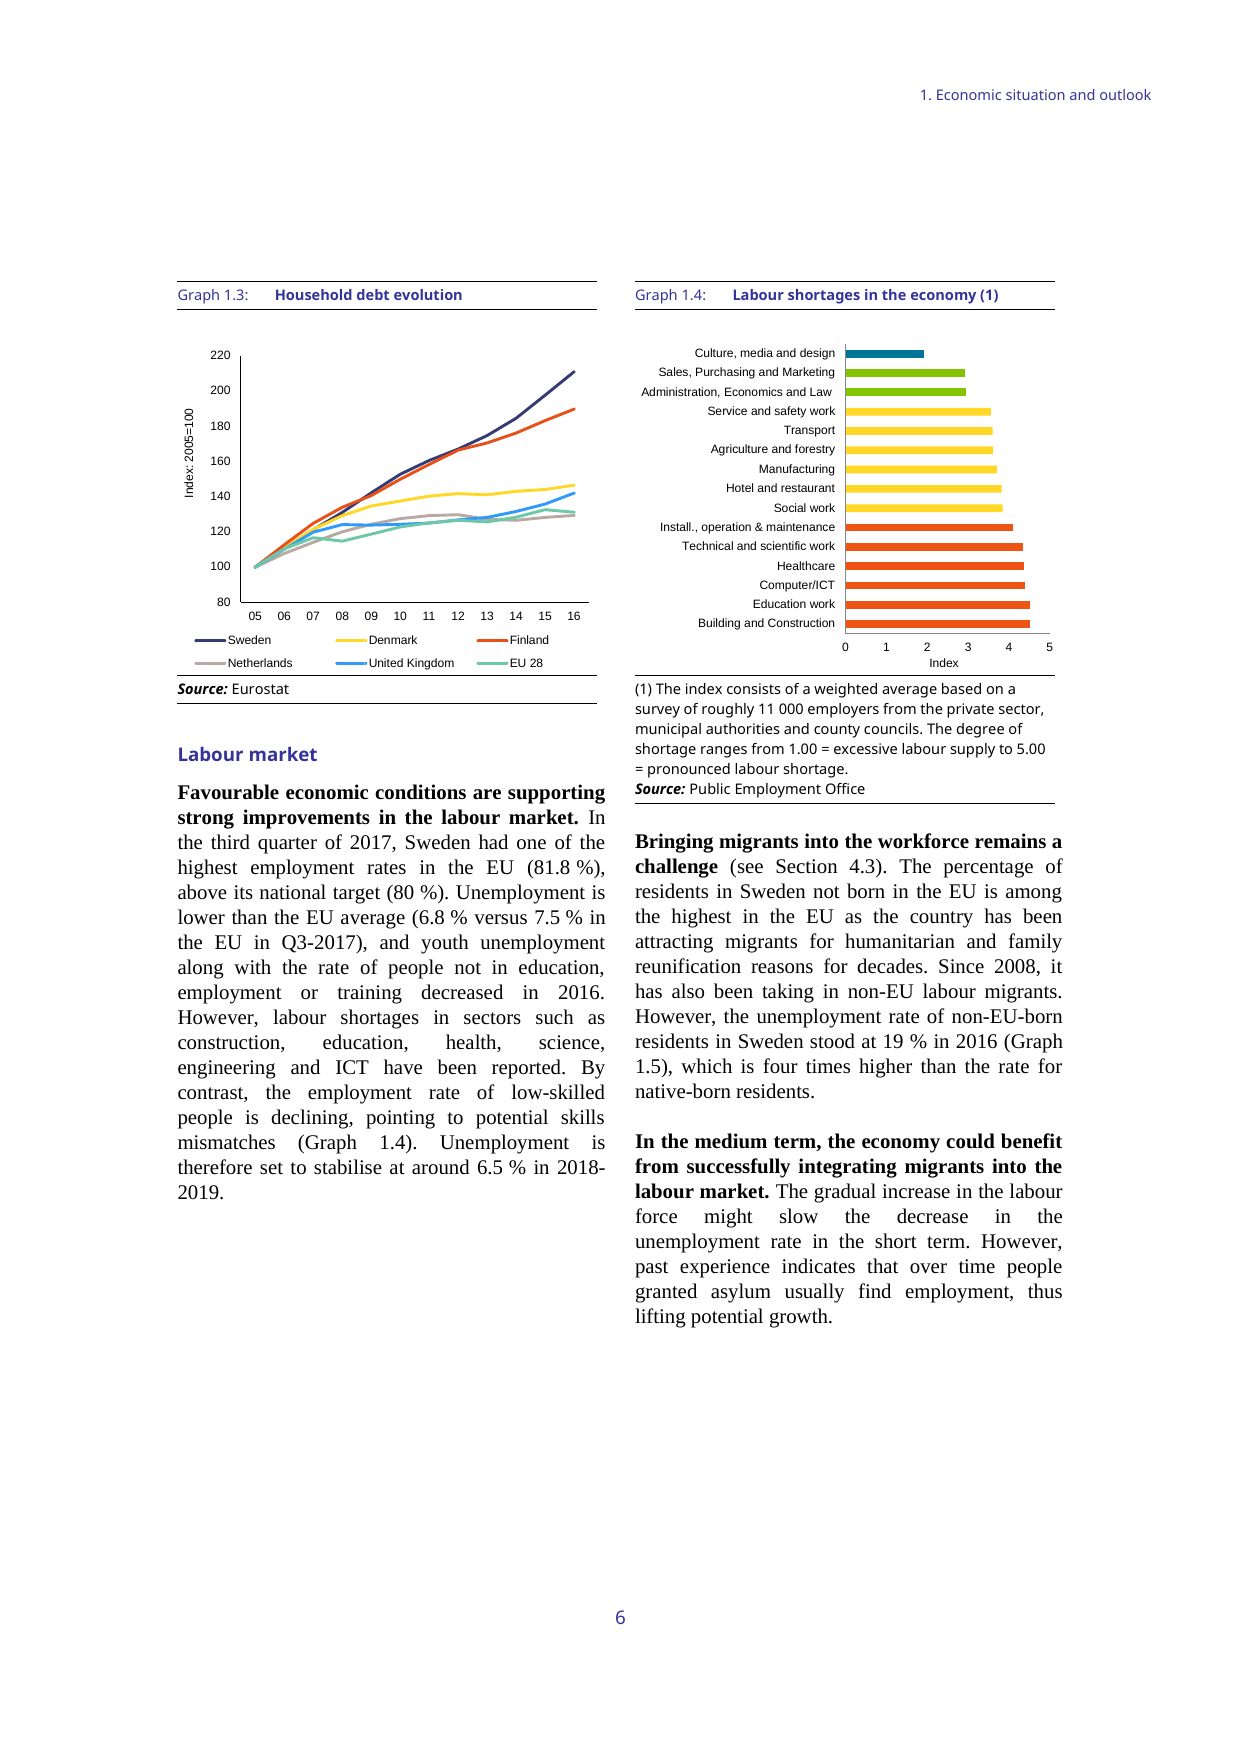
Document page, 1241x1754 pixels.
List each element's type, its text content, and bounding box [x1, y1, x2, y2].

text In the medium term, the economy could benefit from successfully integrating migrants into the labour market. The gradual increase in the labour force might slow the decrease in the unemployment rate in the short term. However, past experience indicates that over time people granted asylum usually find employment, thus lifting potential growth. [635, 1128, 1063, 1328]
text Bringing migrants into the workforce remains a challenge (see Section 4.3). The percentage of residents in Sweden not born in the EU is among the highest in the EU as the country has been attracting migrants for humanitarian and family reunification reasons for decades. Since 2008, it has also been taking in non-EU labour migrants. However, the unemployment rate of non-EU-born residents in Sweden stood at 19 % in 2016 (Graph 1.5), which is four times higher than the rate for native-born residents. [635, 828, 1063, 1103]
table_header Graph 1.4: Labour shortages in the economy (1) [635, 281, 1063, 335]
subtitle Labour market [177, 741, 605, 767]
table_cell Source: Eurostat [177, 675, 605, 729]
table_cell [177, 335, 605, 674]
table_cell (1) The index consists of a weighted average based on a survey of roughly 11 000 employers from the private sector, municipal authorities and county councils. The degree of shortage ranges from 1.00 = excessive labour supply to 5.00 = pronounced labour shortage. Source: Public Employment Office [635, 675, 1063, 828]
table_header Graph 1.3: Household debt evolution [177, 281, 605, 335]
text Favourable economic conditions are supporting strong improvements in the labour market. In the third quarter of 2017, Sweden had one of the highest employment rates in the EU (81.8 %), above its national target (80 %). Unemployment is lower than the EU average (6.8 % versus 7.5 % in the EU in Q3-2017), and youth unemployment along with the rate of people not in education, employment or training decreased in 2016. However, labour shortages in sectors such as construction, education, health, science, engineering and ICT have been reported. By contrast, the employment rate of low-skilled people is declining, pointing to potential skills mismatches (Graph 1.4). Unemployment is therefore set to stabilise at around 6.5 % in 2018-2019. [177, 779, 605, 1204]
table_cell [635, 335, 1063, 674]
